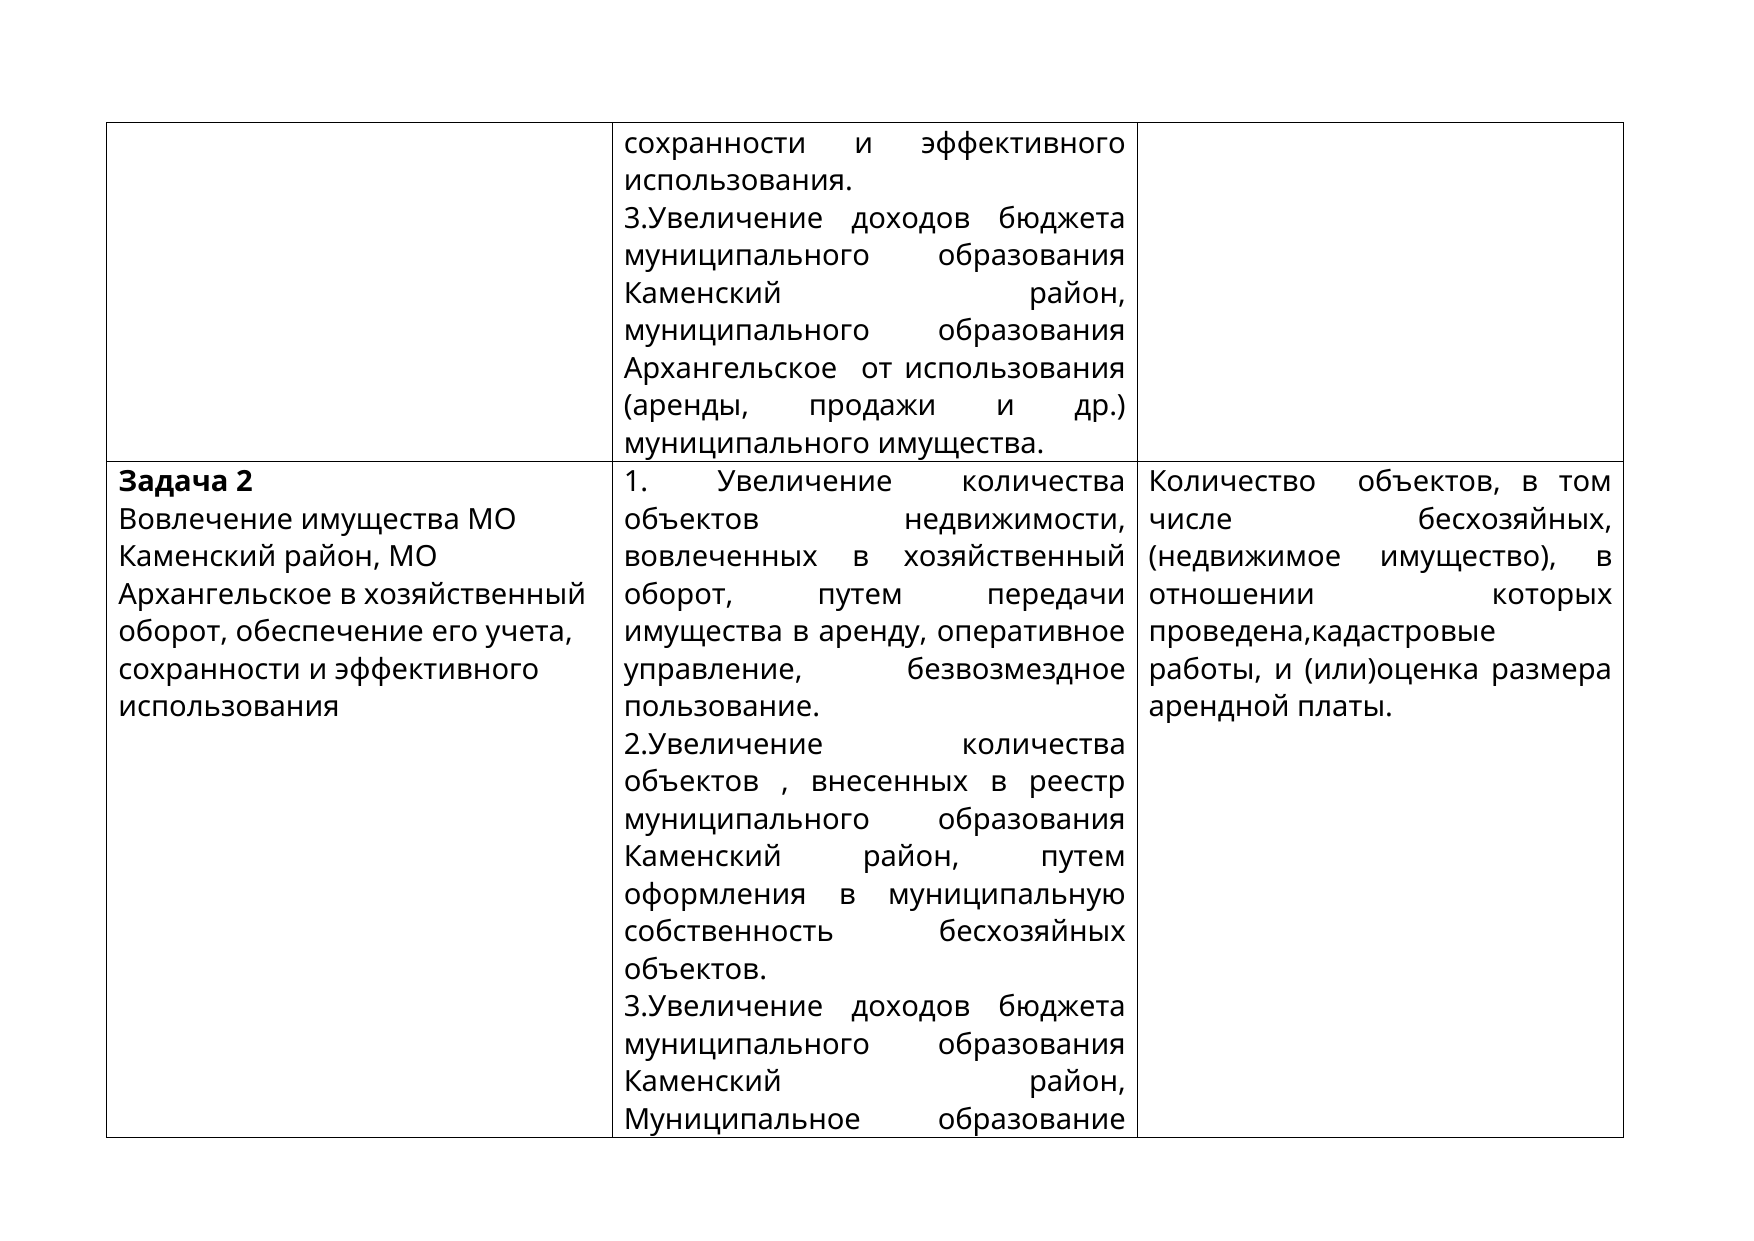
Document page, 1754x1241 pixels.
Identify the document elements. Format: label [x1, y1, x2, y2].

table_cell [1138, 123, 1623, 461]
table_cell [613, 462, 1137, 1137]
table_cell [107, 462, 612, 1137]
table_cell [1138, 462, 1623, 1137]
table_cell [613, 123, 1137, 461]
table_cell [107, 123, 612, 461]
